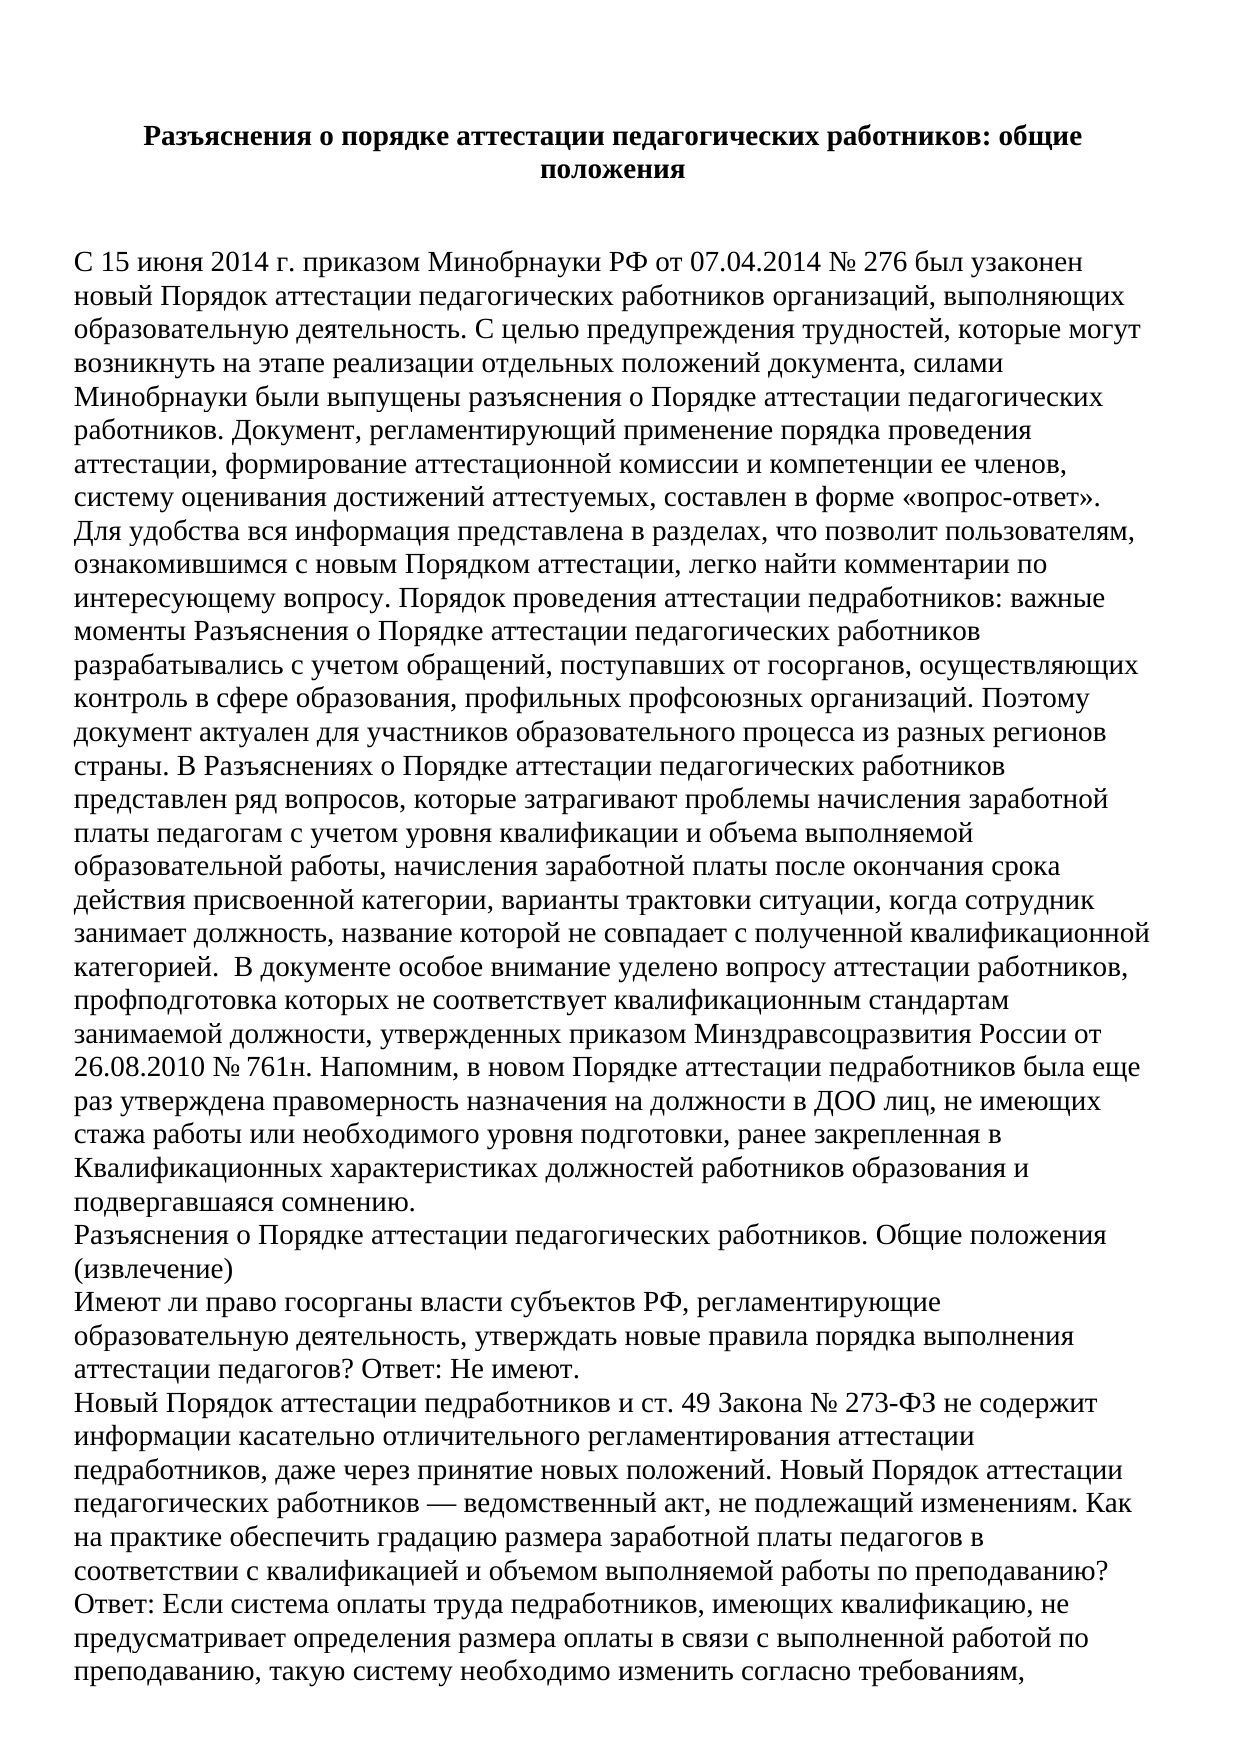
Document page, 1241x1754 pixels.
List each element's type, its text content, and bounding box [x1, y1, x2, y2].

text Разъяснения о порядке аттестации педагогических работников: общие положения [686, 118, 1152, 185]
text Разъяснения о порядке аттестации педагогических работников: общие положения [74, 118, 540, 185]
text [74, 1385, 1152, 1687]
text Имеют ли право госорганы власти субъектов РФ, регламентирующие образовательную деятельность, утверждать новые правила порядка выполнения аттестации педагогов? Ответ: Не имеют. [580, 1284, 1152, 1385]
text С 15 июня 2014 г. приказом Минобрнауки РФ от 07.04.2014 № 276 был узаконен новый Порядок аттестации педагогических работников организаций, выполняющих образовательную деятельность. С целью предупреждения трудностей, которые могут возникнуть на этапе реализации отдельных положений документа, силами Минобрнауки были выпущены разъяснения о Порядке аттестации педагогических работников. Документ, регламентирующий применение порядка проведения аттестации, формирование аттестационной комиссии и компетенции ее членов, систему оценивания достижений аттестуемых, составлен в форме «вопрос-ответ». Для удобства вся информация представлена в разделах, что позволит пользователям, ознакомившимся с новым Порядком аттестации, легко найти комментарии по интересующему вопросу. Порядок проведения аттестации педработников: важные моменты Разъяснения о Порядке аттестации педагогических работников разрабатывались с учетом обращений, поступавших от госорганов, осуществляющих контроль в сфере образования, профильных профсоюзных организаций. Поэтому документ актуален для участников образовательного процесса из разных регионов страны. В Разъяснениях о Порядке аттестации педагогических работников представлен ряд вопросов, которые затрагивают проблемы начисления заработной платы педагогам с учетом уровня квалификации и объема выполняемой образовательной работы, начисления заработной платы после окончания срока действия присвоенной категории, варианты трактовки ситуации, когда сотрудник занимает должность, название которой не совпадает с полученной квалификационной категорией. В документе особое внимание уделено вопросу аттестации работников, профподготовка которых не соответствует квалификационным стандартам занимаемой должности, утвержденных приказом Минздравсоцразвития России от 26.08.2010 № 761н. Напомним, в новом Порядке аттестации педработников была еще раз утверждена правомерность назначения на должности в ДОО лиц, не имеющих стажа работы или необходимого уровня подготовки, ранее закрепленная в Квалификационных характеристиках должностей работников образования и подвергавшаяся сомнению. [74, 244, 1152, 1217]
text Разъяснения о Порядке аттестации педагогических работников. Общие положения (извлечение) [233, 1217, 1152, 1284]
